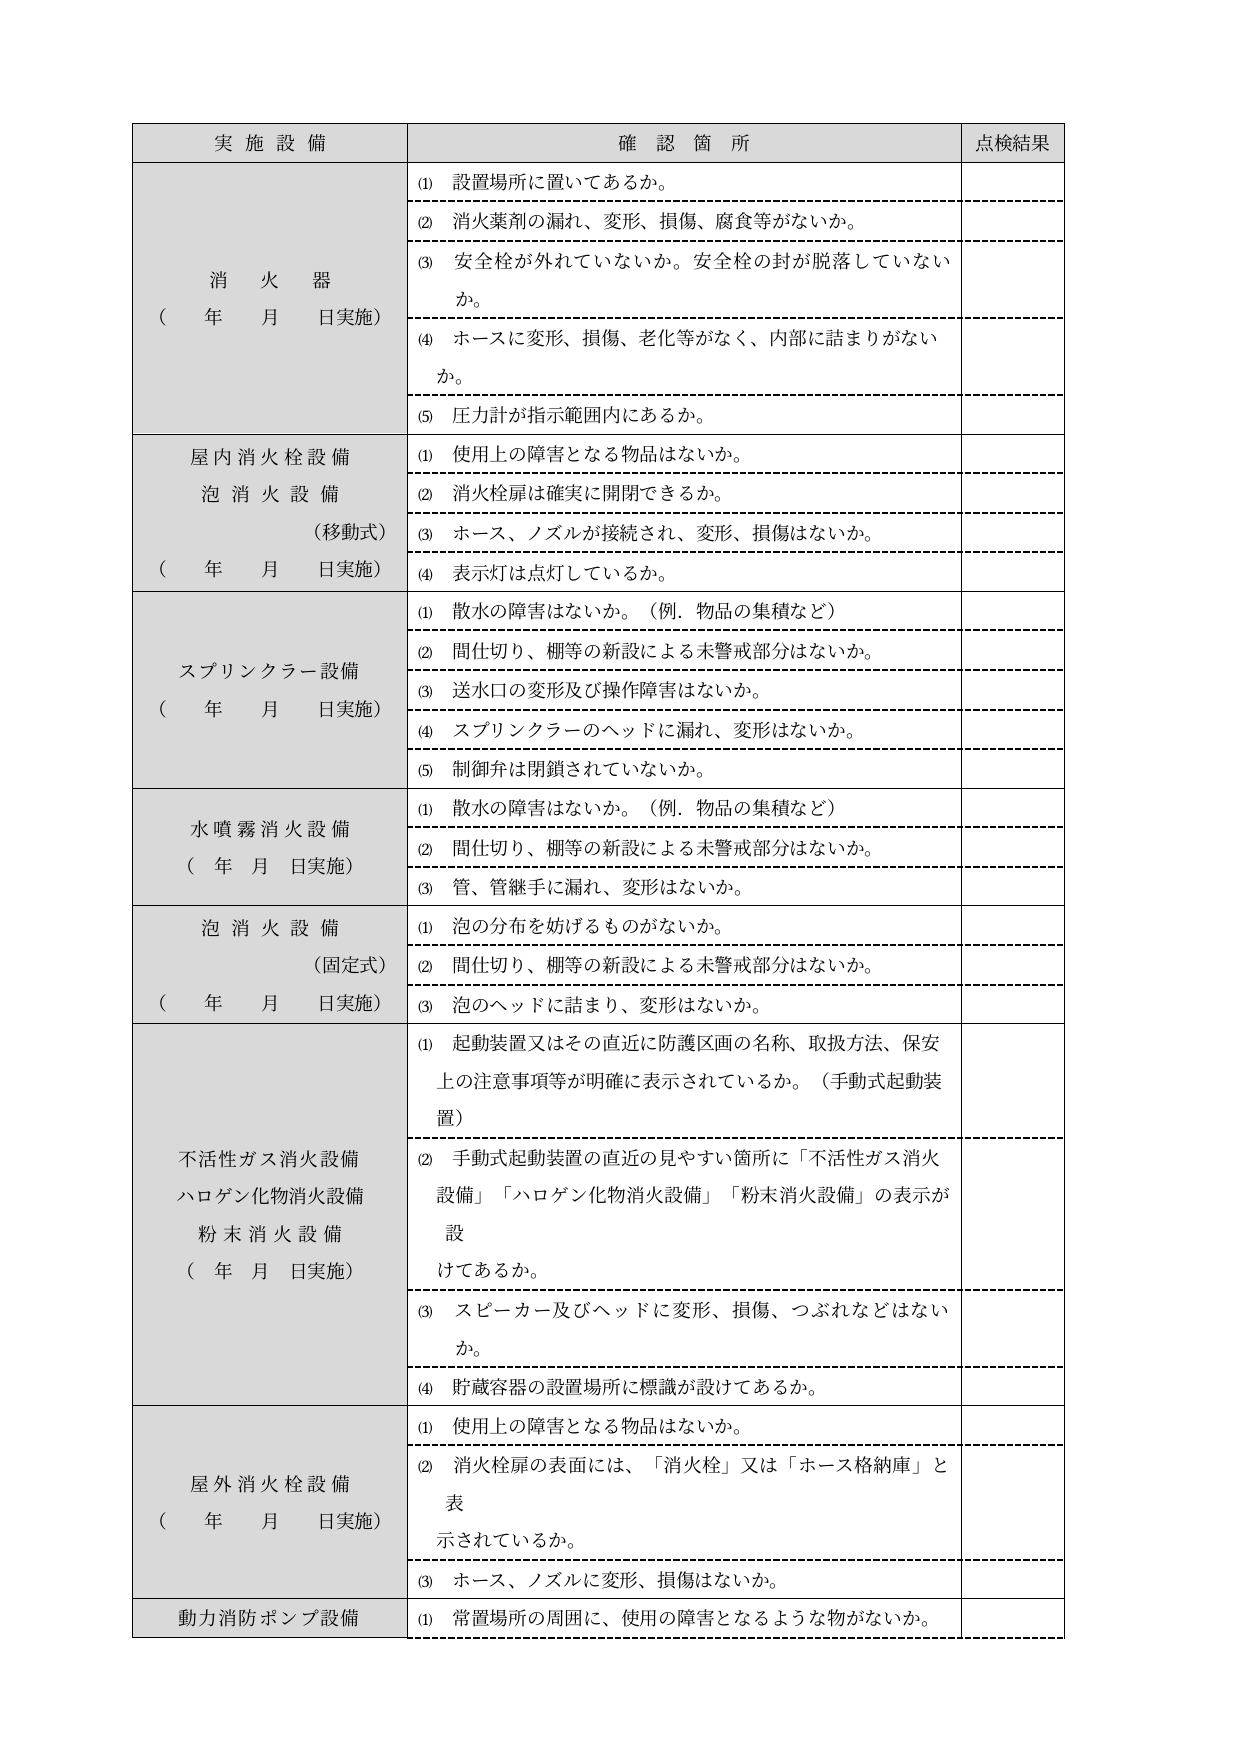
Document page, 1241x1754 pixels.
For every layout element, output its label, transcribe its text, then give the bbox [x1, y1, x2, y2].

table_cell [962, 1289, 1064, 1366]
table_cell [962, 394, 1064, 433]
table_cell [962, 240, 1064, 317]
table_cell 屋外消火栓設備 （ 年 月 日実施） [133, 1406, 407, 1598]
table_cell ⑸ 圧力計が指示範囲内にあるか。 [408, 394, 961, 433]
table_cell ⑶ 安全栓が外れていないか。安全栓の封が脱落していないか。 [408, 240, 961, 317]
table_cell 屋内消火栓設備 泡消火設備 （移動式） （ 年 月 日実施） [133, 435, 407, 591]
table_cell ⑵ 消火薬剤の漏れ、変形、損傷、腐食等がないか。 [408, 200, 961, 240]
table_cell [962, 317, 1064, 394]
table_cell [962, 1406, 1064, 1444]
table_cell [962, 1024, 1064, 1137]
table_cell ⑶ 泡のヘッドに詰まり、変形はないか。 [408, 984, 961, 1023]
table_cell [962, 748, 1064, 788]
table_cell ⑷ スプリンクラーのヘッドに漏れ、変形はないか。 [408, 709, 961, 748]
table_cell ⑵ 間仕切り、棚等の新設による未警戒部分はないか。 [408, 944, 961, 983]
table_cell [962, 472, 1064, 512]
table_cell ⑸ 制御弁は閉鎖されていないか。 [408, 748, 961, 788]
table_cell 不活性ガス消火設備 ハロゲン化物消火設備 粉末消火設備 （ 年 月 日実施） [133, 1024, 407, 1405]
table_cell [962, 944, 1064, 983]
table_cell ⑴ 使用上の障害となる物品はないか。 [408, 1406, 961, 1444]
table_cell スプリンクラー設備 （ 年 月 日実施） [133, 592, 407, 788]
table_cell [962, 512, 1064, 551]
table_cell ⑵ 手動式起動装置の直近の見やすい箇所に「不活性ガス消火 設備」「ハロゲン化物消火設備」「粉末消火設備」の表示が設 けてあるか。 [408, 1137, 961, 1289]
table_cell [962, 629, 1064, 669]
table_cell ⑵ 消火栓扉の表面には、「消火栓」又は「ホース格納庫」と表 示されているか。 [408, 1444, 961, 1558]
table_cell ⑷ 表示灯は点灯しているか。 [408, 551, 961, 591]
table_cell ⑵ 間仕切り、棚等の新設による未警戒部分はないか。 [408, 826, 961, 866]
table_cell [962, 709, 1064, 748]
table_cell ⑴ 起動装置又はその直近に防護区画の名称、取扱方法、保安 上の注意事項等が明確に表示されているか。（手動式起動装 置） [408, 1024, 961, 1137]
table_cell [962, 1366, 1064, 1405]
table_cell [133, 1599, 407, 1637]
table_cell [962, 200, 1064, 240]
table_cell [962, 592, 1064, 629]
table_cell [962, 551, 1064, 591]
table_cell ⑷ 貯蔵容器の設置場所に標識が設けてあるか。 [408, 1366, 961, 1405]
table_cell ⑴ 使用上の障害となる物品はないか。 [408, 435, 961, 472]
table_cell [962, 435, 1064, 472]
table_cell [962, 1599, 1064, 1637]
table_header 確認箇所 [408, 124, 961, 162]
table_cell [962, 163, 1064, 200]
table_cell ⑵ 消火栓扉は確実に開閉できるか。 [408, 472, 961, 512]
table_cell [962, 826, 1064, 866]
table_cell ⑴ 設置場所に置いてあるか。 [408, 163, 961, 200]
table_cell 泡消火設備 （固定式） （ 年 月 日実施） [133, 906, 407, 1023]
table_cell ⑶ ホース、ノズルが接続され、変形、損傷はないか。 [408, 512, 961, 551]
table_cell [962, 984, 1064, 1023]
table_cell ⑶ スピーカー及びヘッドに変形、損傷、つぶれなどはないか。 [408, 1289, 961, 1366]
table_cell ⑴ 常置場所の周囲に、使用の障害となるような物がないか。 [408, 1599, 961, 1637]
table_header 点検結果 [962, 124, 1064, 162]
table_cell [962, 866, 1064, 905]
table_cell ⑴ 散水の障害はないか。（例．物品の集積など） [408, 592, 961, 629]
table_cell [962, 789, 1064, 826]
table_cell [962, 1444, 1064, 1558]
table_cell [962, 1559, 1064, 1598]
table_cell [962, 669, 1064, 708]
table_cell ⑴ 散水の障害はないか。（例．物品の集積など） [408, 789, 961, 826]
table_cell 消火器 （ 年 月 日実施） [133, 163, 407, 433]
table_cell 水噴霧消火設備 （ 年 月 日実施） [133, 789, 407, 905]
table_cell ⑶ ホース、ノズルに変形、損傷はないか。 [408, 1559, 961, 1598]
table_cell [962, 1137, 1064, 1289]
table_cell ⑴ 泡の分布を妨げるものがないか。 [408, 906, 961, 944]
table_cell ⑶ 送水口の変形及び操作障害はないか。 [408, 669, 961, 708]
table_cell [962, 906, 1064, 944]
table_cell ⑶ 管、管継手に漏れ、変形はないか。 [408, 866, 961, 905]
table_cell ⑷ ホースに変形、損傷、老化等がなく、内部に詰まりがない か。 [408, 317, 961, 394]
table_cell ⑵ 間仕切り、棚等の新設による未警戒部分はないか。 [408, 629, 961, 669]
table_header 実施設備 [133, 124, 407, 162]
